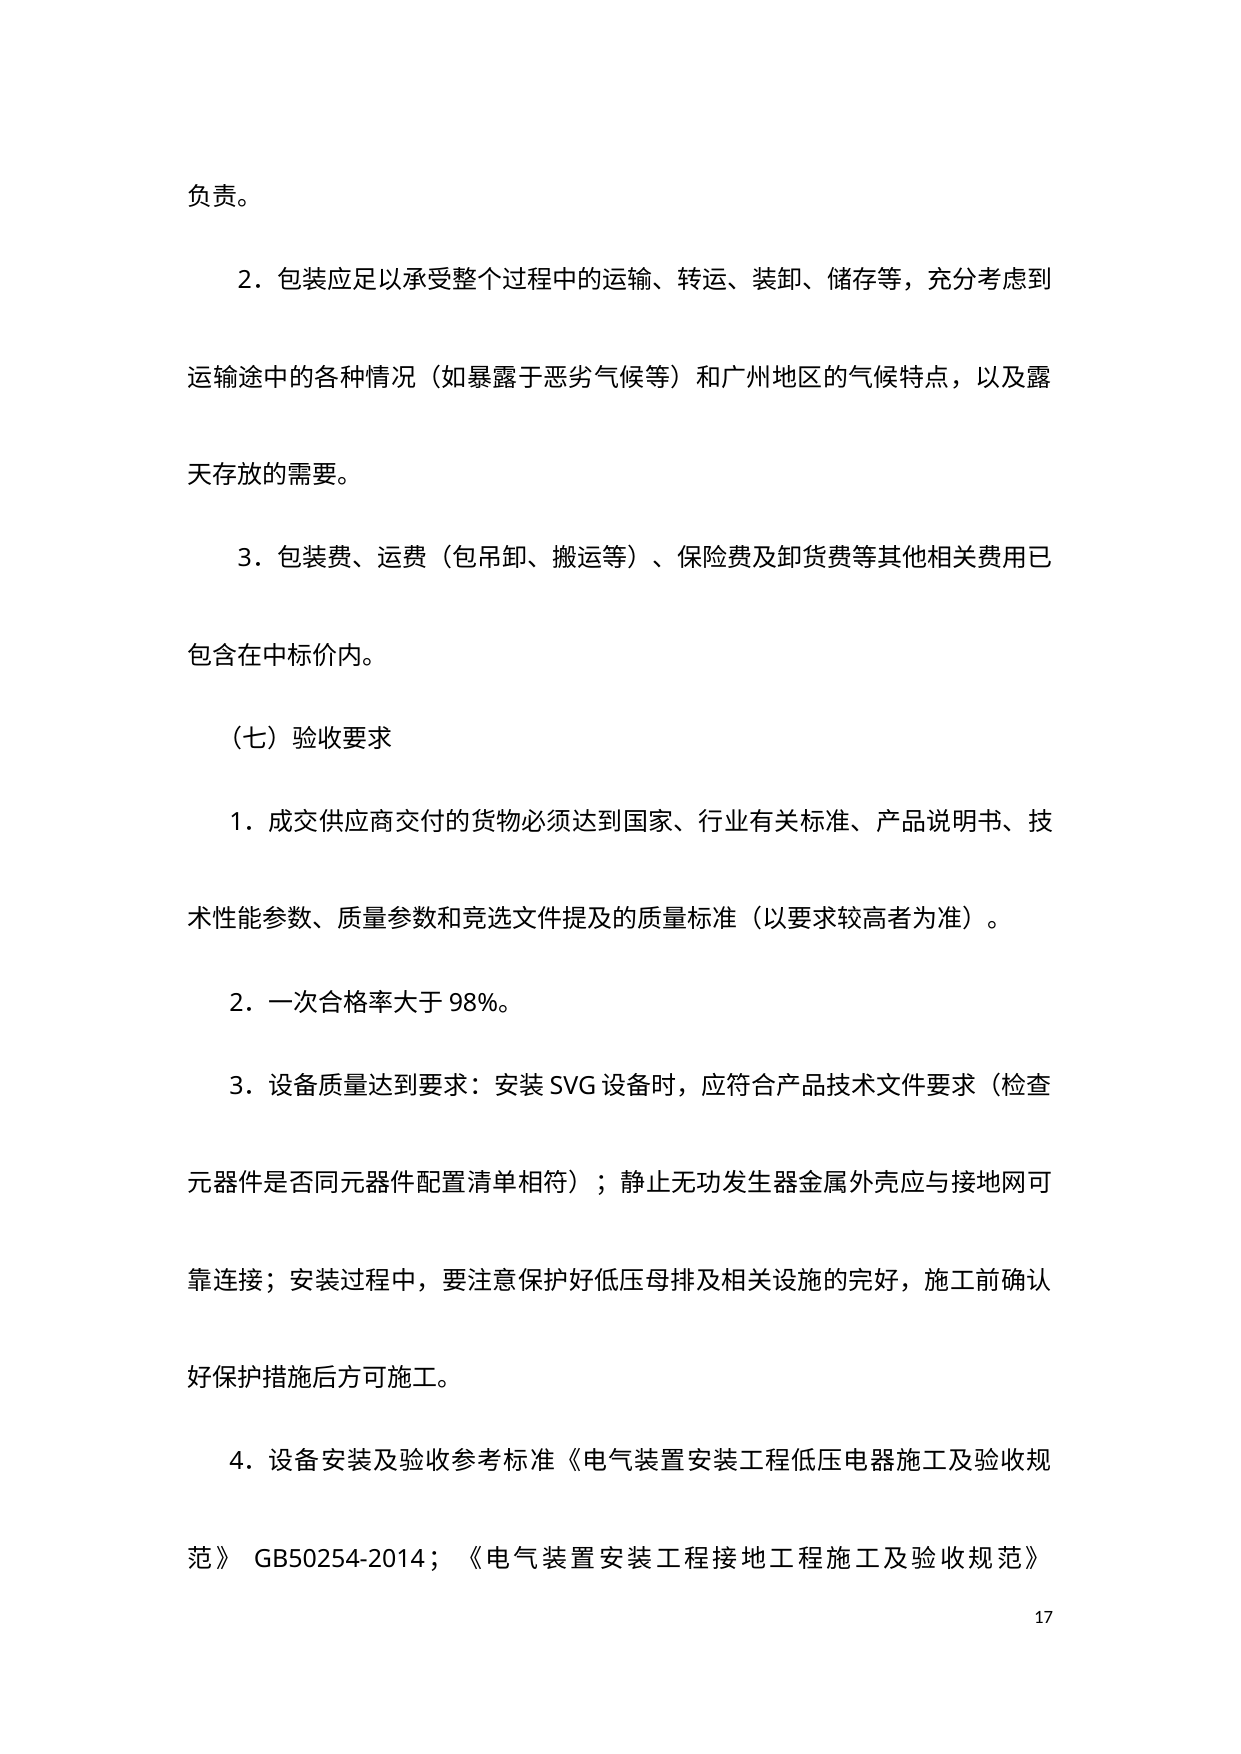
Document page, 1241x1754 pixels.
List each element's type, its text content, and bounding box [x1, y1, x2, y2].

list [187, 162, 1053, 227]
list 成交供应商交付的货物必须达到国家、行业有关标准、产品说明书、技术性能参数、质量参数和竞选文件提及的质量标准（以要求较高者为准）。 [187, 787, 1053, 949]
list 包装应足以承受整个过程中的运输、转运、装卸、储存等，充分考虑到运输途中的各种情况（如暴露于恶劣气候等）和广州地区的气候特点，以及露天存放的需要。 [187, 245, 1053, 505]
list 包装费、运费（包吊卸、搬运等）、保险费及卸货费等其他相关费用已包含在中标价内。 [187, 523, 1053, 686]
list 设备质量达到要求：安装SVG设备时，应符合产品技术文件要求（检查元器件是否同元器件配置清单相符）；静止无功发生器金属外壳应与接地网可靠连接；安装过程中，要注意保护好低压母排及相关设施的完好，施工前确认好保护措施后方可施工。 [187, 1051, 1053, 1408]
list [187, 1426, 1053, 1589]
list 验收要求 [173, 704, 1053, 769]
list 一次合格率大于98%。 [187, 968, 1053, 1033]
